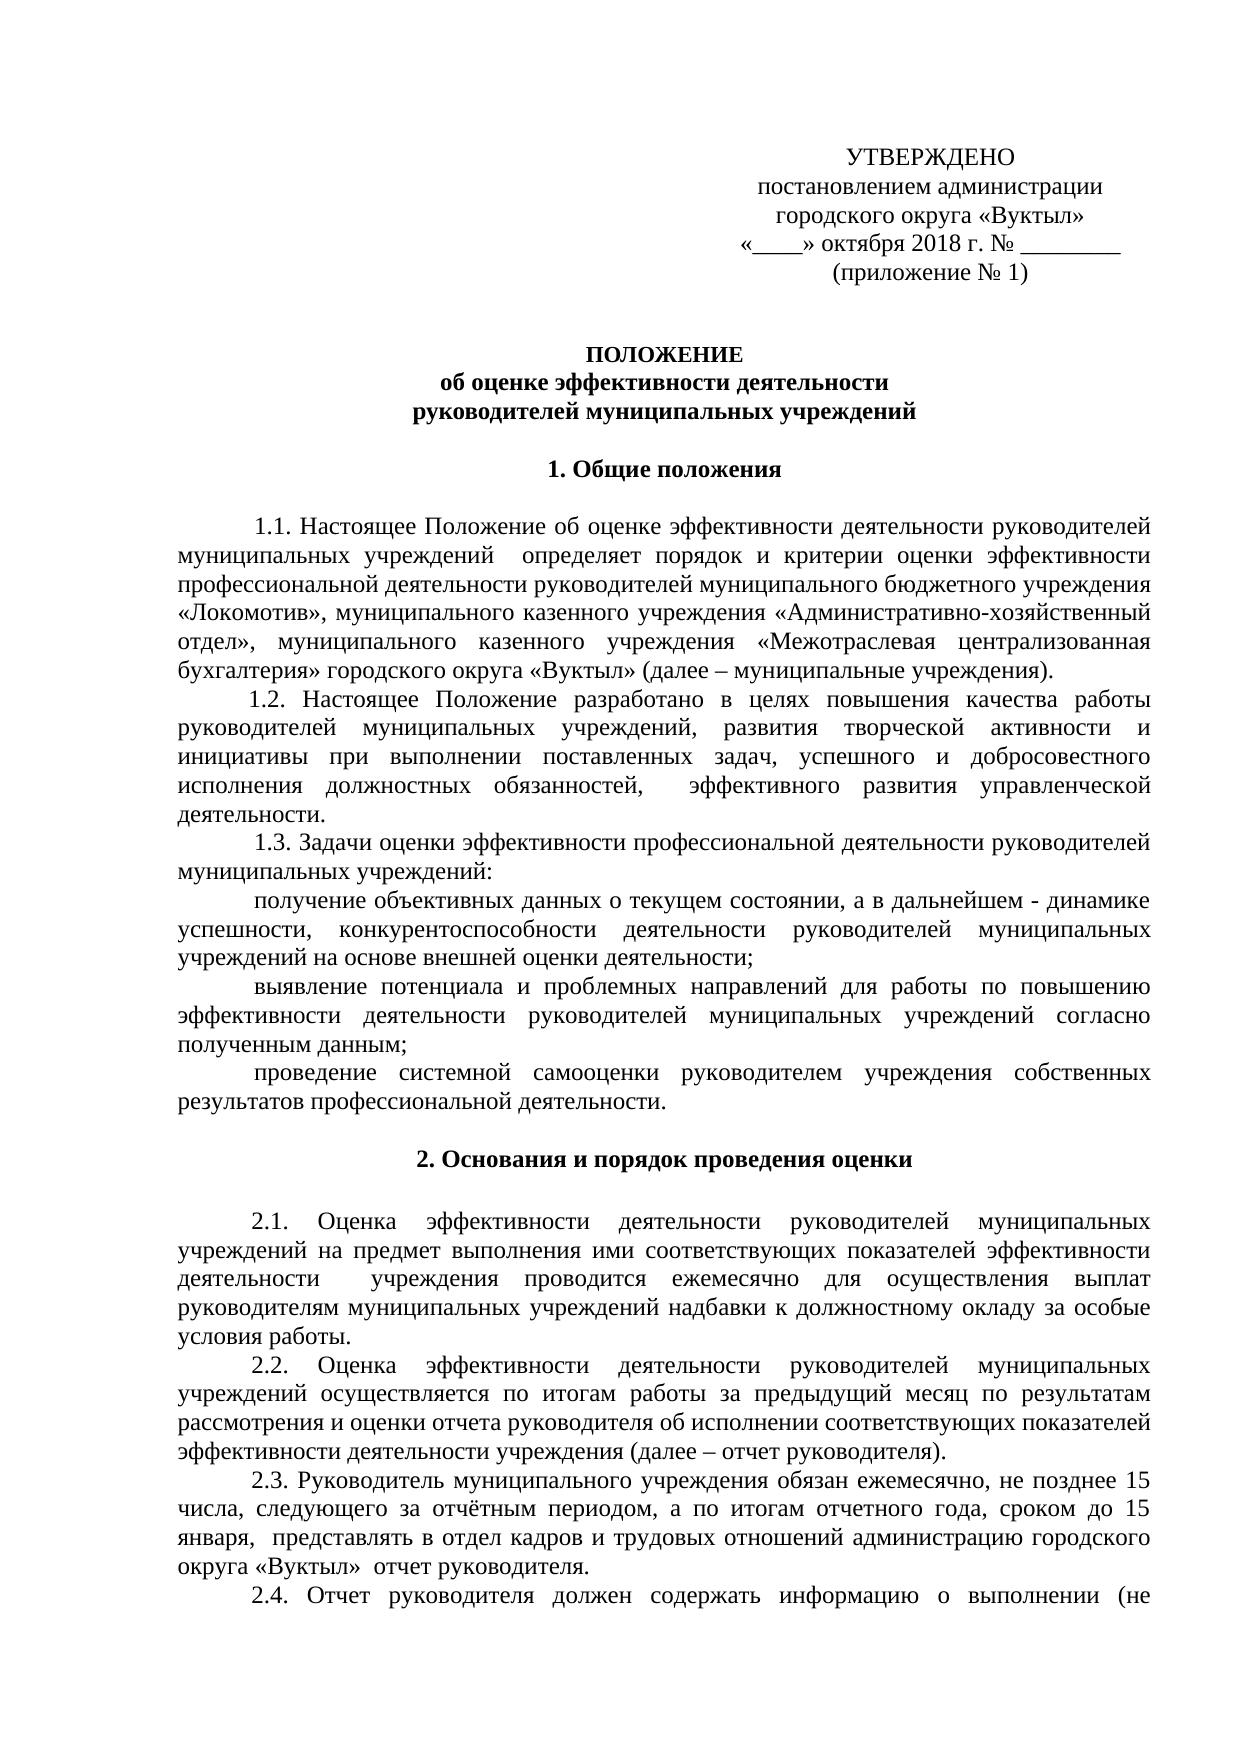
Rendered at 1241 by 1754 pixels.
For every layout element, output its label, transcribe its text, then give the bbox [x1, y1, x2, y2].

text 2.2. Оценка эффективности деятельности руководителей муниципальных учреждений осуществляется по итогам работы за предыдущий месяц по результатам рассмотрения и оценки отчета руководителя об исполнении соответствующих показателей эффективности деятельности учреждения (далее – отчет руководителя). [177, 1350, 1152, 1465]
title об оценке эффективности деятельности [177, 367, 1152, 396]
text городского округа «Вуктыл» [709, 200, 1152, 228]
text 1.1. Настоящее Положение об оценке эффективности деятельности руководителей муниципальных учреждений определяет порядок и критерии оценки эффективности профессиональной деятельности руководителей муниципального бюджетного учреждения «Локомотив», муниципального казенного учреждения «Административно-хозяйственный отдел», муниципального казенного учреждения «Межотраслевая централизованная бухгалтерия» городского округа «Вуктыл» (далее – муниципальные учреждения). [177, 511, 1152, 684]
text 1. Общие положения [177, 454, 1152, 482]
text 1.2. Настоящее Положение разработано в целях повышения качества работы руководителей муниципальных учреждений, развития творческой активности и инициативы при выполнении поставленных задач, успешного и добросовестного исполнения должностных обязанностей, эффективного развития управленческой деятельности. [177, 684, 1152, 827]
text получение объективных данных о текущем состоянии, а в дальнейшем - динамике успешности, конкурентоспособности деятельности руководителей муниципальных учреждений на основе внешней оценки деятельности; [177, 885, 1152, 971]
text 1.3. Задачи оценки эффективности профессиональной деятельности руководителей муниципальных учреждений: [177, 827, 1152, 885]
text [177, 1580, 1152, 1608]
text постановлением администрации [709, 171, 1152, 200]
title ПОЛОЖЕНИЕ [177, 341, 1152, 367]
text (приложение № 1) [709, 257, 1152, 286]
text проведение системной самооценки руководителем учреждения собственных результатов профессиональной деятельности. [177, 1057, 1152, 1115]
text 2.3. Руководитель муниципального учреждения обязан ежемесячно, не позднее 15 числа, следующего за отчётным периодом, а по итогам отчетного года, сроком до 15 января, представлять в отдел кадров и трудовых отношений администрацию городского округа «Вуктыл» отчет руководителя. [177, 1465, 1152, 1580]
text УТВЕРЖДЕНО [709, 142, 1152, 171]
text 2. Основания и порядок проведения оценки [177, 1144, 1152, 1172]
text выявление потенциала и проблемных направлений для работы по повышению эффективности деятельности руководителей муниципальных учреждений согласно полученным данным; [177, 971, 1152, 1057]
text 2.1. Оценка эффективности деятельности руководителей муниципальных учреждений на предмет выполнения ими соответствующих показателей эффективности деятельности учреждения проводится ежемесячно для осуществления выплат руководителям муниципальных учреждений надбавки к должностному окладу за особые условия работы. [177, 1206, 1152, 1350]
title руководителей муниципальных учреждений [177, 396, 1152, 425]
text «____» октября 2018 г. № ________ [709, 228, 1152, 257]
